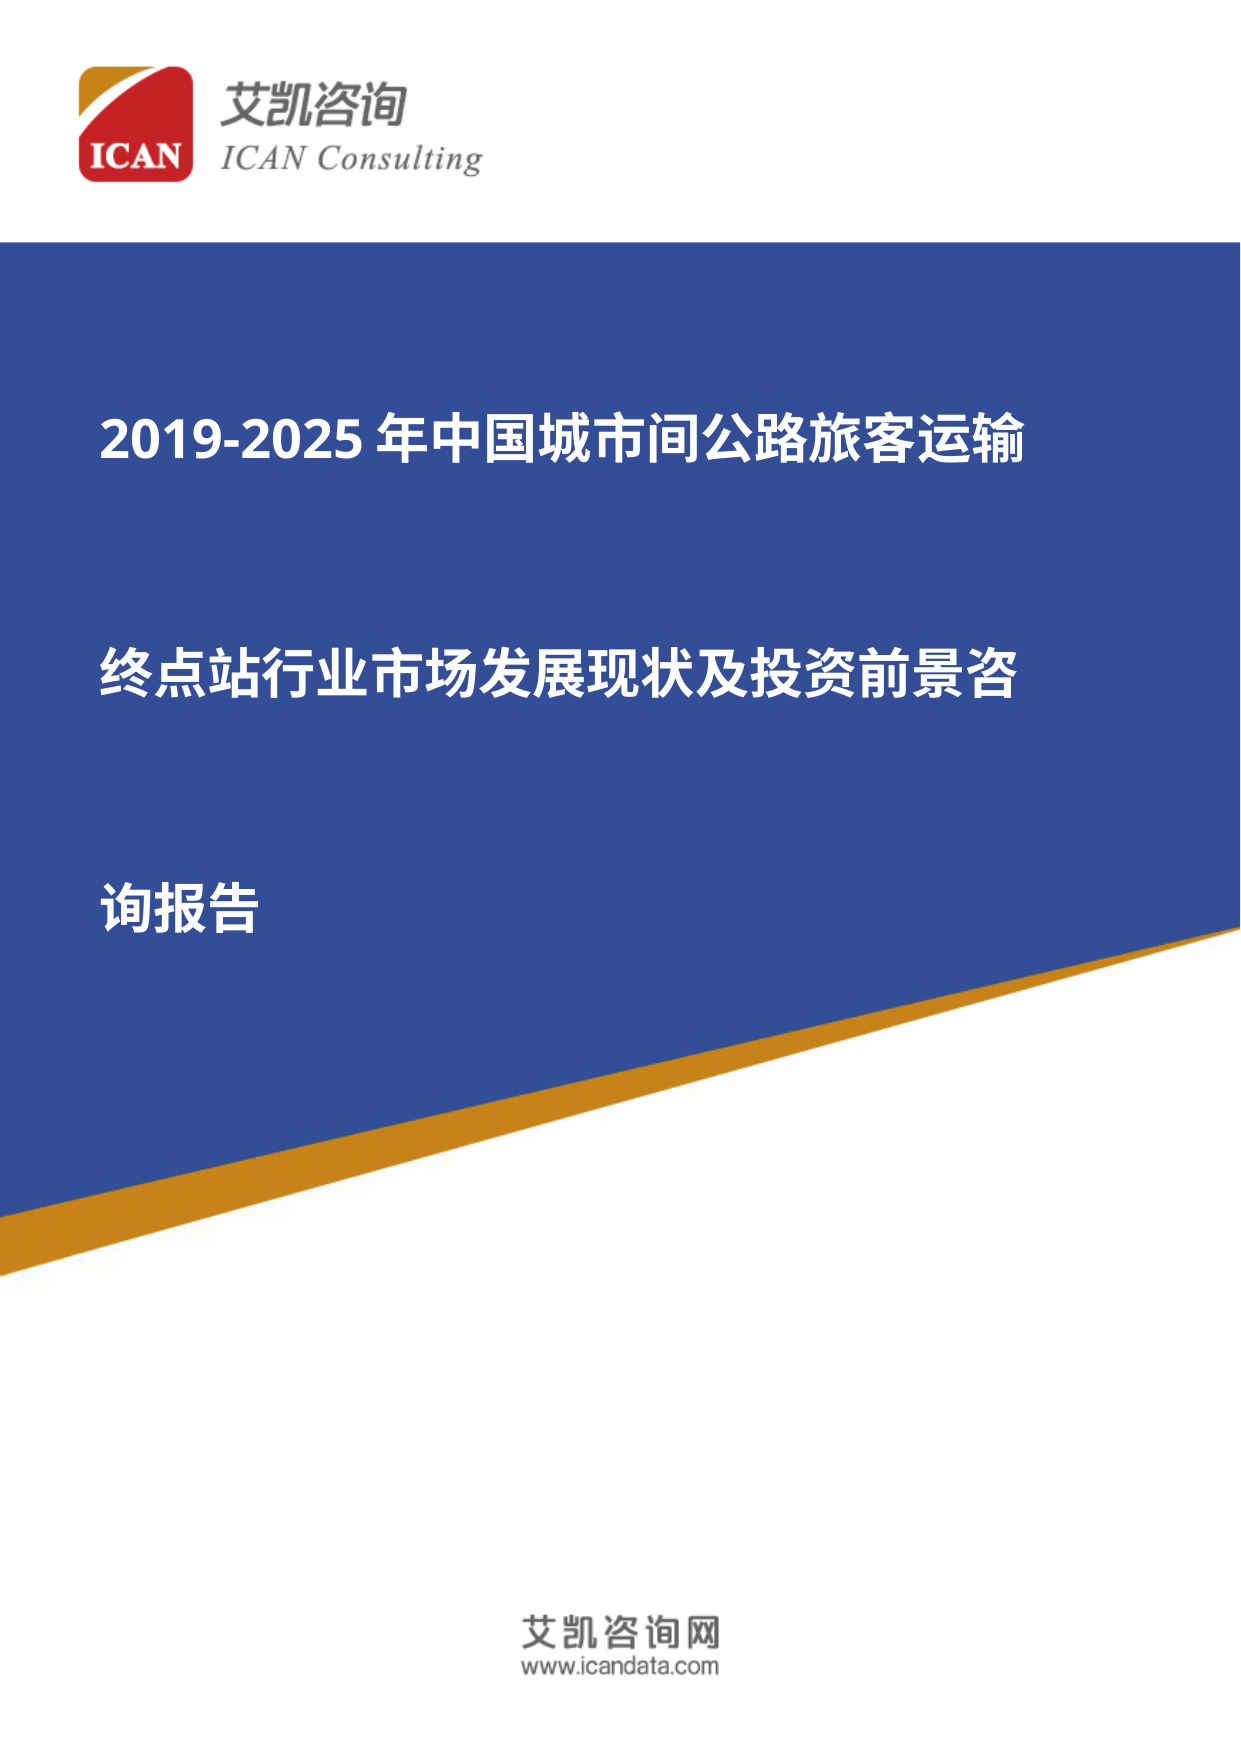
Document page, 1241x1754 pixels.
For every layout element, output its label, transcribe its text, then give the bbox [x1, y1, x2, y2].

picture [0, 5, 1241, 1754]
subtitle 2019-2025年中国城市间公路旅客运输终点站行业市场发展现状及投资前景咨询报告 [99, 386, 1053, 953]
